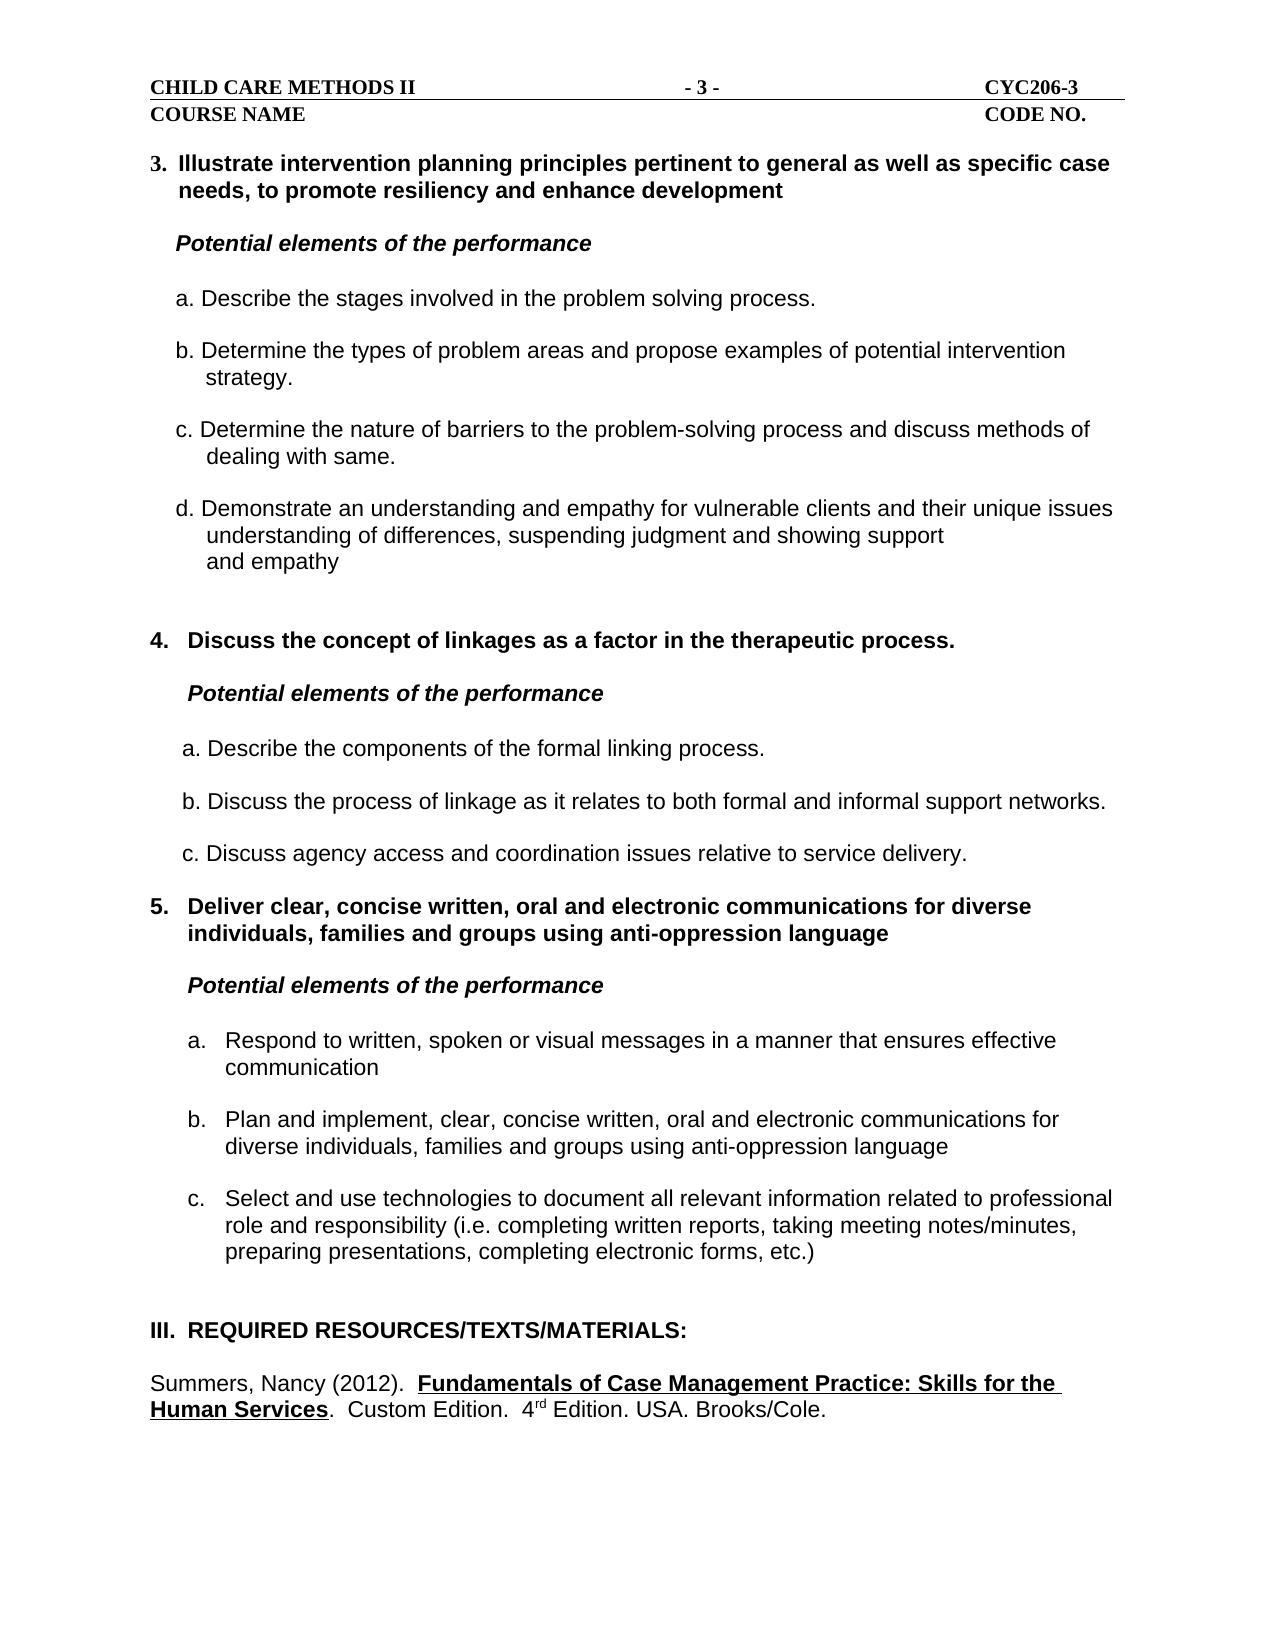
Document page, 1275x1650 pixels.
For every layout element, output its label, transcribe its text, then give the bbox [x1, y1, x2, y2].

list Discuss the concept of linkages as a factor in the therapeutic process. [150, 627, 1125, 653]
subtitle Potential elements of the performance [187, 972, 1125, 998]
text b. Discuss the process of linkage as it relates to both formal and informal support networks. [150, 788, 1125, 814]
list diverse individuals, families and groups using anti-oppression language [225, 1133, 1125, 1159]
text c. Discuss agency access and coordination issues relative to service delivery. [150, 840, 1125, 867]
list Plan and implement, clear, concise written, oral and electronic communications for [187, 1106, 1125, 1133]
list Deliver clear, concise written, oral and electronic communications for diverse individuals, families and groups using anti-oppression language [150, 893, 1125, 946]
text d. Demonstrate an understanding and empathy for vulnerable clients and their unique issues understanding of differences, suspending judgment and showing support [150, 495, 1125, 548]
text a. Describe the stages involved in the problem solving process. [150, 284, 1125, 311]
text a. Describe the components of the formal linking process. [150, 735, 1125, 761]
list Respond to written, spoken or visual messages in a manner that ensures effective [187, 1027, 1125, 1054]
text c. Determine the nature of barriers to the problem-solving process and discuss methods of dealing with same. [150, 416, 1125, 469]
subtitle Potential elements of the performance [150, 680, 1125, 706]
text and empathy [206, 548, 1125, 574]
subtitle Potential elements of the performance [150, 229, 1125, 256]
subtitle REQUIRED RESOURCES/TEXTS/MATERIALS: [150, 1317, 1125, 1343]
list communication [225, 1054, 1125, 1080]
text Summers, Nancy (2012). Fundamentals of Case Management Practice: Skills for the Human Services. Custom Edition. 4rd Edition. USA. Brooks/Cole. [150, 1370, 1125, 1423]
text 3. Illustrate intervention planning principles pertinent to general as well as specific case needs, to promote resiliency and enhance development [150, 150, 1125, 203]
text strategy. [173, 364, 1125, 390]
text b. Determine the types of problem areas and propose examples of potential intervention [150, 337, 1125, 364]
list Select and use technologies to document all relevant information related to professional role and responsibility (i.e. completing written reports, taking meeting notes/minutes, preparing presentations, completing electronic forms, etc.) [187, 1185, 1125, 1264]
